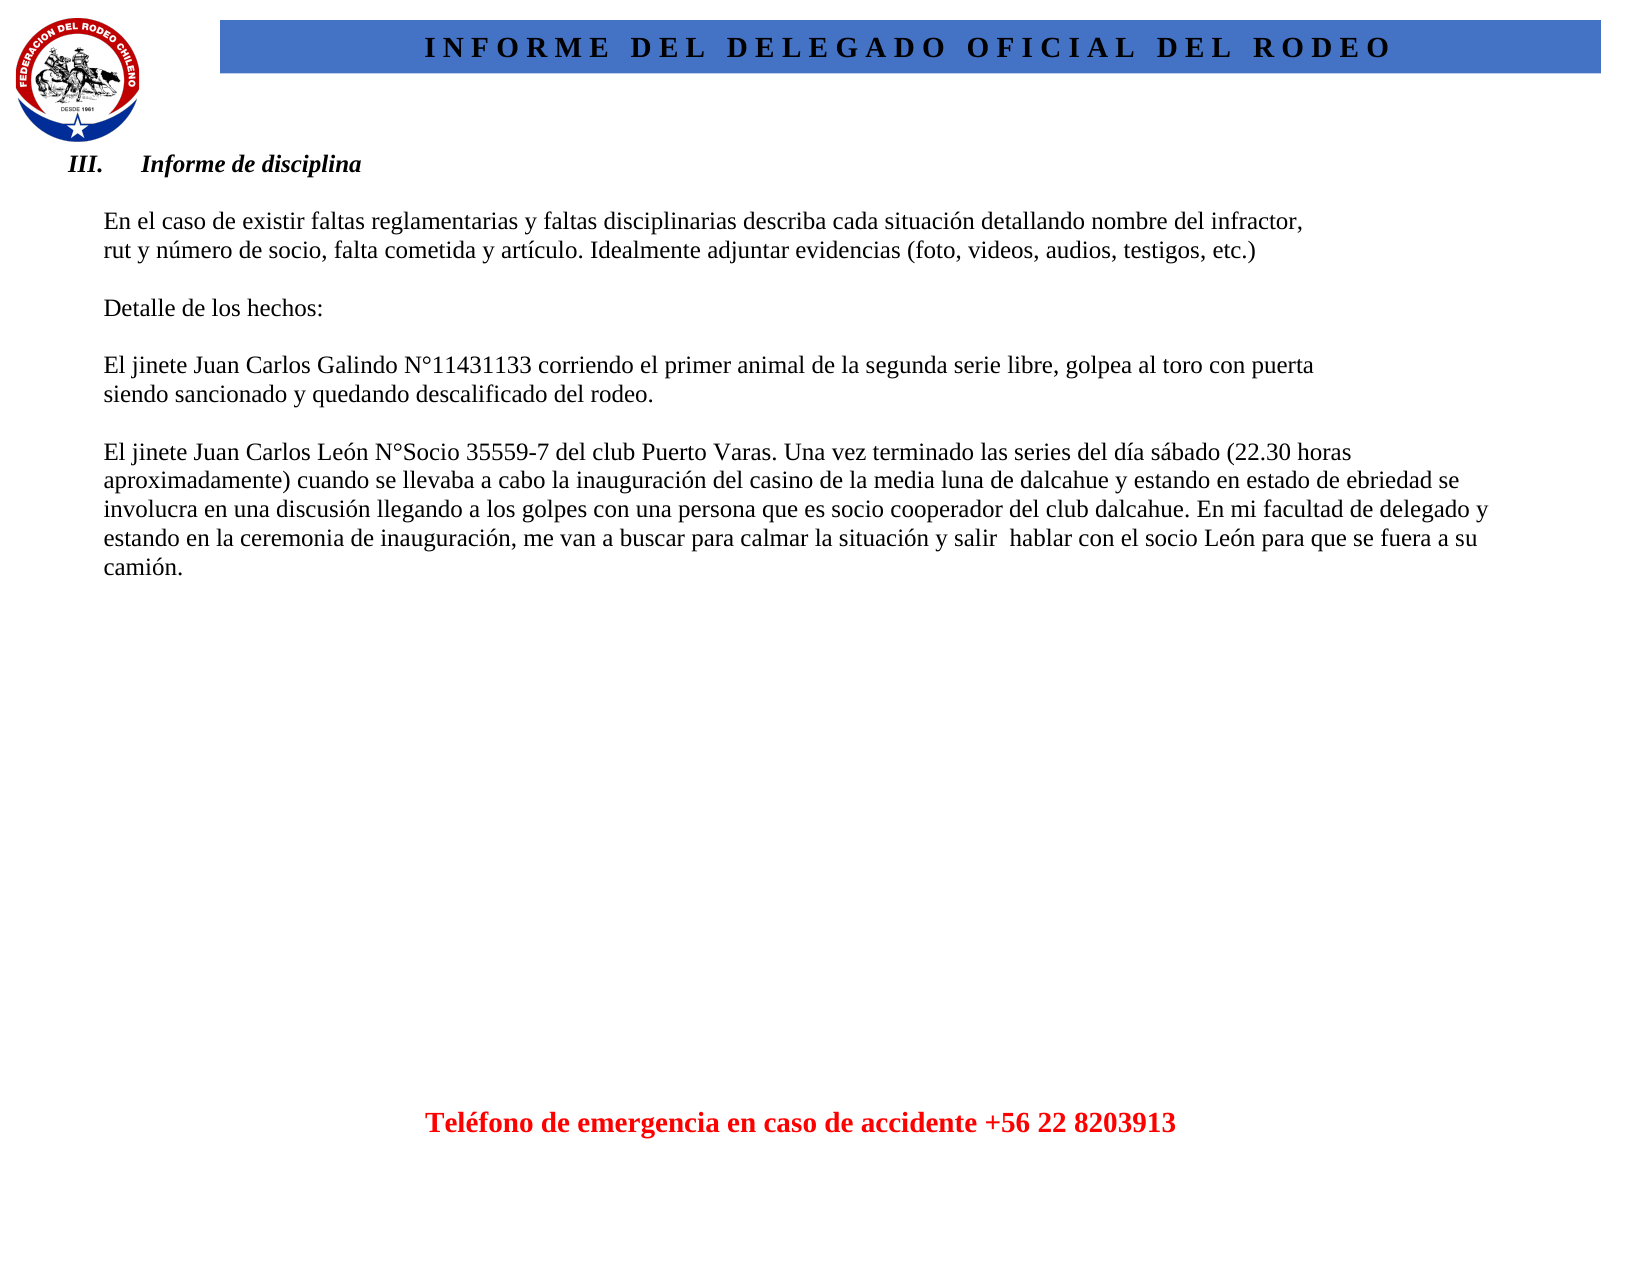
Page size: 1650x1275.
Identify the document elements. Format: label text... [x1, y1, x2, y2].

text El jinete Juan Carlos León N°Socio 35559-7 del club Puerto Varas. Una vez terminado las series del día sábado (22.30 horas aproximadamente) cuando se llevaba a cabo la inauguración del casino de la media luna de dalcahue y estando en estado de ebriedad se involucra en una discusión llegando a los golpes con una persona que es socio cooperador del club dalcahue. En mi facultad de delegado y estando en la ceremonia de inauguración, me van a buscar para calmar la situación y salir hablar con el socio León para que se fuera a su camión. [103, 437, 1536, 580]
text Detalle de los hechos: [103, 293, 1329, 322]
text En el caso de existir faltas reglamentarias y faltas disciplinarias describa cada situación detallando nombre del infractor, rut y número de socio, falta cometida y artículo. Idealmente adjuntar evidencias (foto, videos, audios, testigos, etc.) [103, 207, 1329, 264]
text El jinete Juan Carlos Galindo N°11431133 corriendo el primer animal de la segunda serie libre, golpea al toro con puerta siendo sancionado y quedando descalificado del rodeo. [103, 350, 1329, 408]
picture [15, 18, 140, 142]
list Informe de disciplina [103, 149, 1329, 178]
